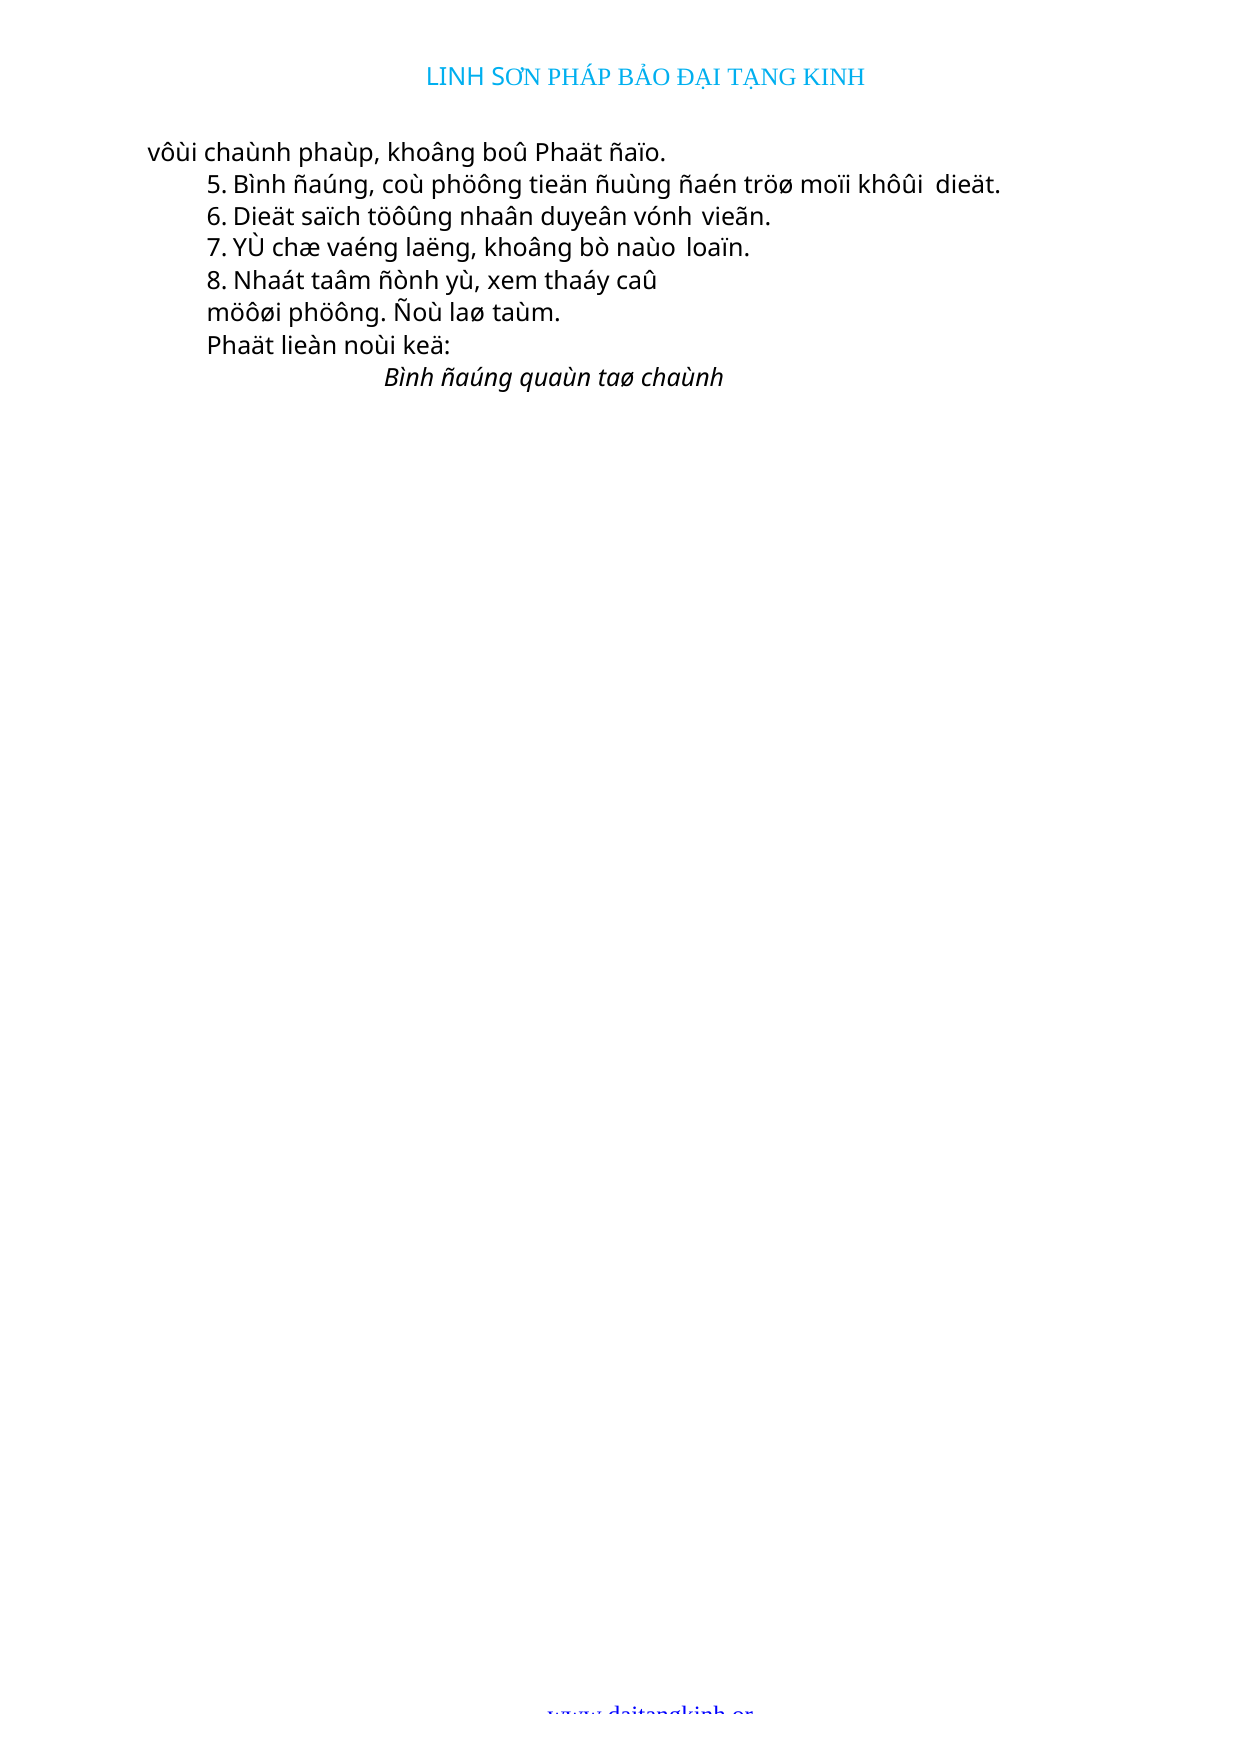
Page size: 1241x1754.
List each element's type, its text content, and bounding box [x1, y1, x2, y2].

list Dieät saïch töôûng nhaân duyeân vónh vieãn. [206, 199, 1105, 231]
list YÙ chæ vaéng laëng, khoâng bò naùo loaïn. [206, 231, 1105, 263]
list Bình ñaúng, coù phöông tieän ñuùng ñaén tröø moïi khôûi dieät. [206, 168, 1105, 199]
text Bình ñaúng quaùn taø chaùnh [384, 361, 1105, 393]
text Phaät lieàn noùi keä: [206, 329, 1105, 361]
list Nhaát taâm ñònh yù, xem thaáy caû möôøi phöông. Ñoù laø taùm. [206, 264, 701, 329]
text vôùi chaùnh phaùp, khoâng boû Phaät ñaïo. [147, 135, 1105, 168]
